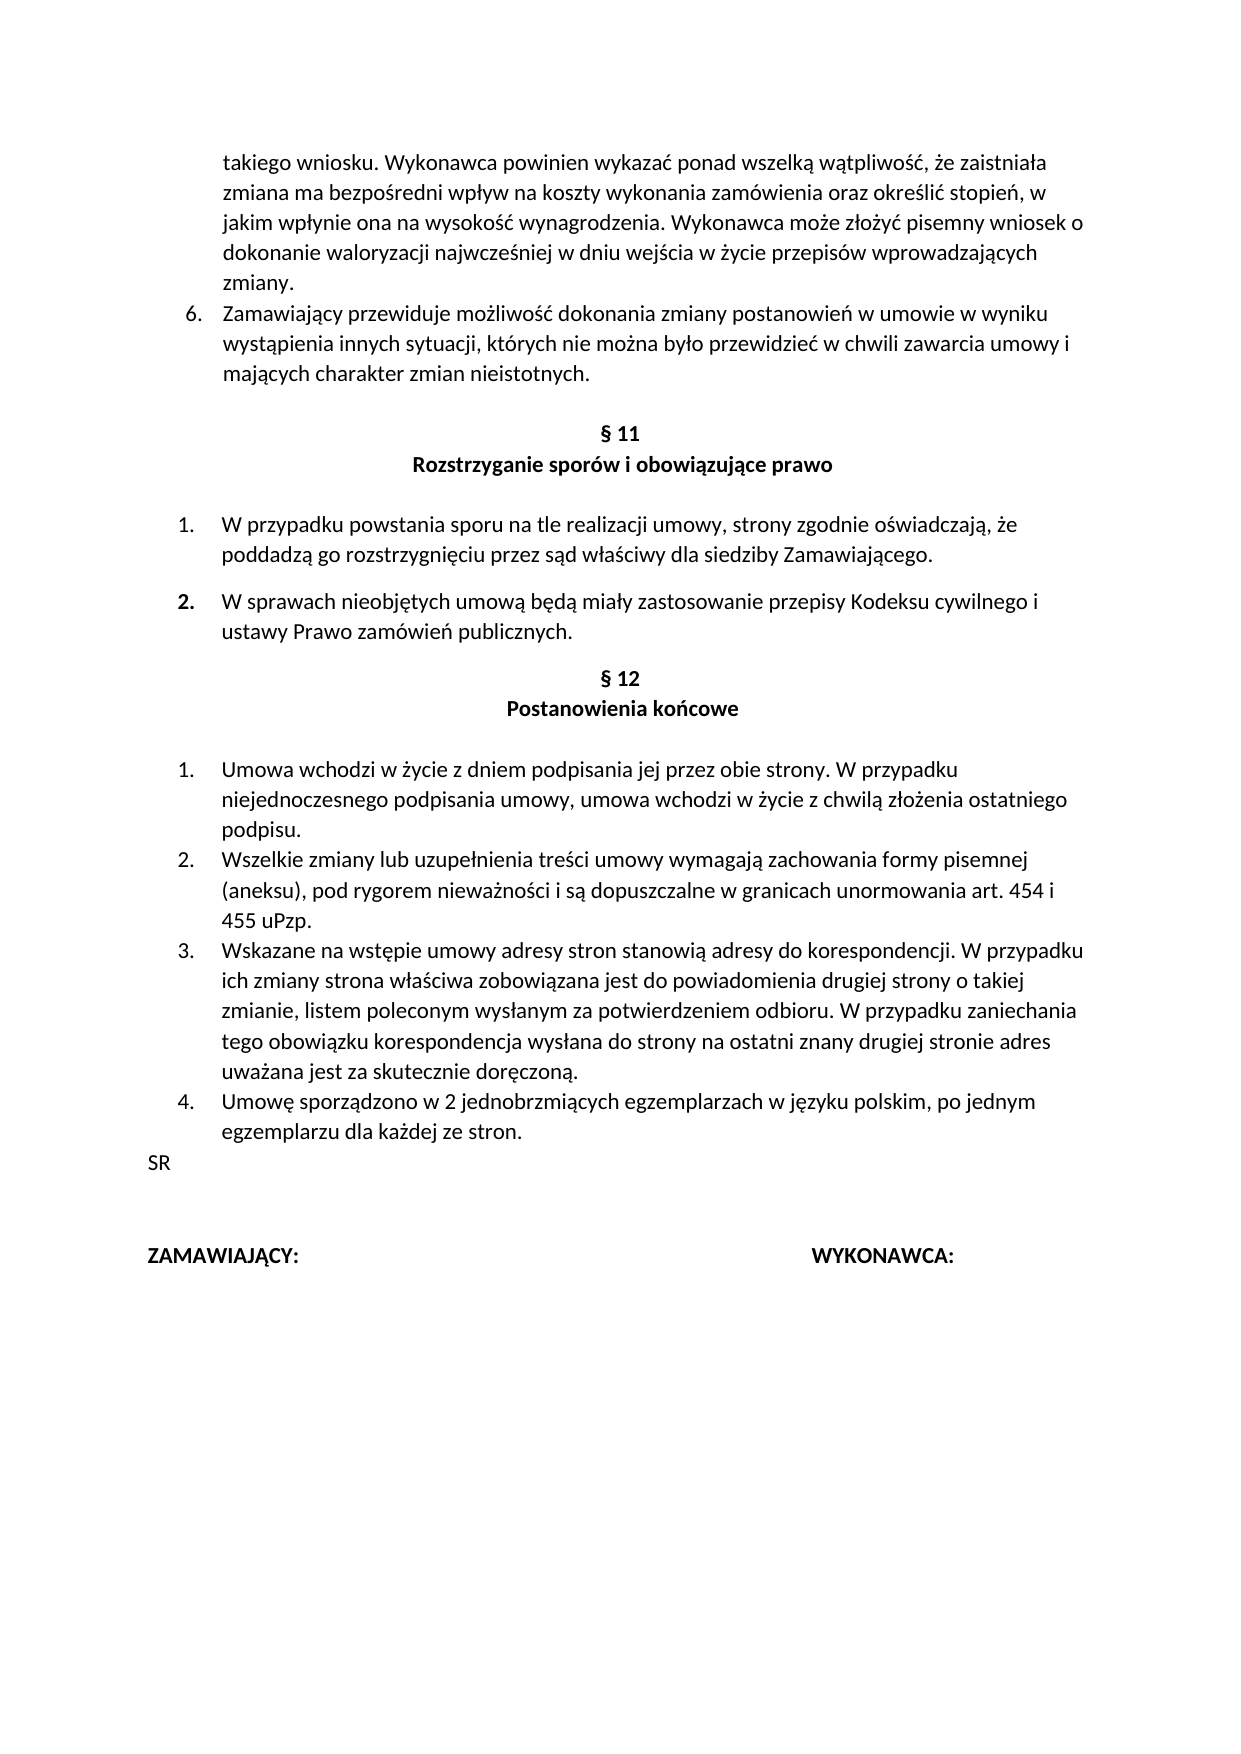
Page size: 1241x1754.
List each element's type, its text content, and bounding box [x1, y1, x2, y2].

text ZAMAWIAJĄCY: WYKONAWCA: [148, 1241, 1093, 1269]
list Umowę sporządzono w 2 jednobrzmiących egzemplarzach w języku polskim, po jednym egzemplarzu dla każdej ze stron. [177, 1087, 1093, 1145]
list Wskazane na wstępie umowy adresy stron stanowią adresy do korespondencji. W przypadku ich zmiany strona właściwa zobowiązana jest do powiadomienia drugiej strony o takiej zmianie, listem poleconym wysłanym za potwierdzeniem odbioru. W przypadku zaniechania tego obowiązku korespondencja wysłana do strony na ostatni znany drugiej stronie adres uważana jest za skutecznie doręczoną. [177, 936, 1093, 1085]
list Zamawiający przewiduje możliwość dokonania zmiany postanowień w umowie w wyniku wystąpienia innych sytuacji, których nie można było przewidzieć w chwili zawarcia umowy i mających charakter zmian nieistotnych. [185, 299, 1093, 387]
text § 12 [148, 664, 1093, 692]
text Rozstrzyganie sporów i obowiązujące prawo [148, 450, 1093, 478]
list W przypadku powstania sporu na tle realizacji umowy, strony zgodnie oświadczają, że poddadzą go rozstrzygnięciu przez sąd właściwy dla siedziby Zamawiającego. [177, 510, 1093, 568]
list Umowa wchodzi w życie z dniem podpisania jej przez obie strony. W przypadku niejednoczesnego podpisania umowy, umowa wchodzi w życie z chwilą złożenia ostatniego podpisu. [177, 755, 1093, 843]
text Postanowienia końcowe [148, 694, 1093, 722]
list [185, 148, 1093, 296]
text § 11 [148, 419, 1093, 447]
list W sprawach nieobjętych umową będą miały zastosowanie przepisy Kodeksu cywilnego i ustawy Prawo zamówień publicznych. [177, 587, 1093, 645]
list Wszelkie zmiany lub uzupełnienia treści umowy wymagają zachowania formy pisemnej (aneksu), pod rygorem nieważności i są dopuszczalne w granicach unormowania art. 454 i 455 uPzp. [177, 846, 1093, 934]
text SR [148, 1148, 1093, 1176]
